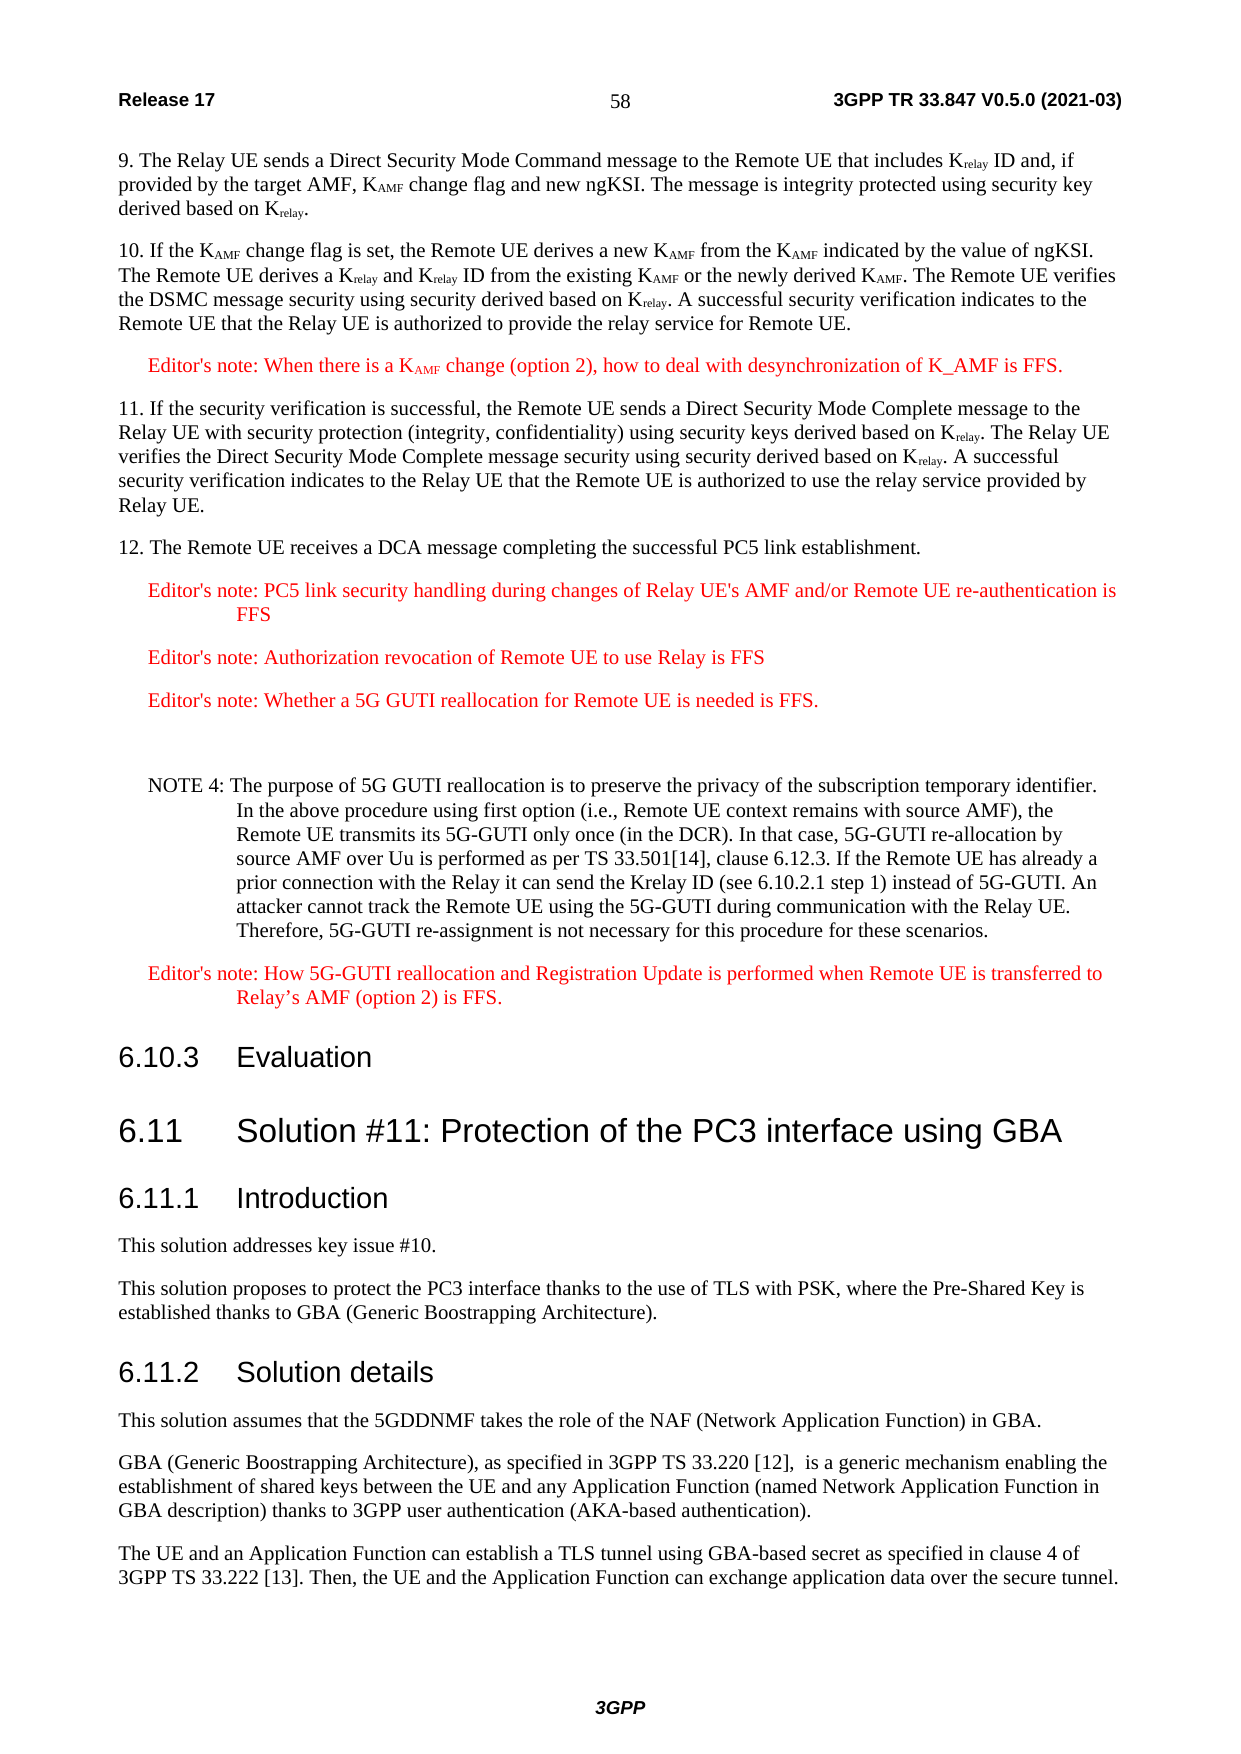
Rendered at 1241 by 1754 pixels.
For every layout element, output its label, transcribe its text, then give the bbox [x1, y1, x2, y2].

subtitle 6.10.3 Evaluation [118, 1040, 1122, 1073]
text This solution assumes that the 5GDDNMF takes the role of the NAF (Network Application Function) in GBA. [118, 1407, 1122, 1432]
text This solution addresses key issue #10. [118, 1233, 1122, 1257]
text GBA (Generic Boostrapping Architecture), as specified in 3GPP TS 33.220 [12], is a generic mechanism enabling the establishment of shared keys between the UE and any Application Function (named Network Application Function in GBA description) thanks to 3GPP user authentication (AKA-based authentication). [118, 1450, 1122, 1522]
text Editor's note: Authorization revocation of Remote UE to use Relay is FFS [148, 645, 1122, 669]
list 11. If the security verification is successful, the Remote UE sends a Direct Security Mode Complete message to the Relay UE with security protection (integrity, confidentiality) using security keys derived based on Krelay. The Relay UE verifies the Direct Security Mode Complete message security using security derived based on Krelay. A successful security verification indicates to the Relay UE that the Remote UE is authorized to use the relay service provided by Relay UE. [118, 396, 1122, 517]
subtitle 6.11.2 Solution details [118, 1355, 1122, 1389]
list 9. The Relay UE sends a Direct Security Mode Command message to the Remote UE that includes Krelay ID and, if provided by the target AMF, KAMF change flag and new ngKSI. The message is integrity protected using security key derived based on Krelay. [118, 147, 1122, 220]
text The UE and an Application Function can establish a TLS tunnel using GBA-based secret as specified in clause 4 of 3GPP TS 33.222 [13]. Then, the UE and the Application Function can exchange application data over the secure tunnel. [118, 1541, 1122, 1589]
text This solution proposes to protect the PC3 interface thanks to the use of TLS with PSK, where the Pre-Shared Key is established thanks to GBA (Generic Boostrapping Architecture). [118, 1276, 1122, 1324]
text Editor's note: PC5 link security handling during changes of Relay UE's AMF and/or Remote UE re-authentication is FFS [148, 578, 1122, 626]
list 10. If the KAMF change flag is set, the Remote UE derives a new KAMF from the KAMF indicated by the value of ngKSI. The Remote UE derives a Krelay and Krelay ID from the existing KAMF or the newly derived KAMF. The Remote UE verifies the DSMC message security using security derived based on Krelay. A successful security verification indicates to the Remote UE that the Relay UE is authorized to provide the relay service for Remote UE. [118, 238, 1122, 335]
subtitle 6.11 Solution #11: Protection of the PC3 interface using GBA [118, 1111, 1122, 1149]
subtitle 6.11.1 Introduction [118, 1181, 1122, 1214]
list 12. The Remote UE receives a DCA message completing the successful PC5 link establishment. [118, 535, 1122, 559]
